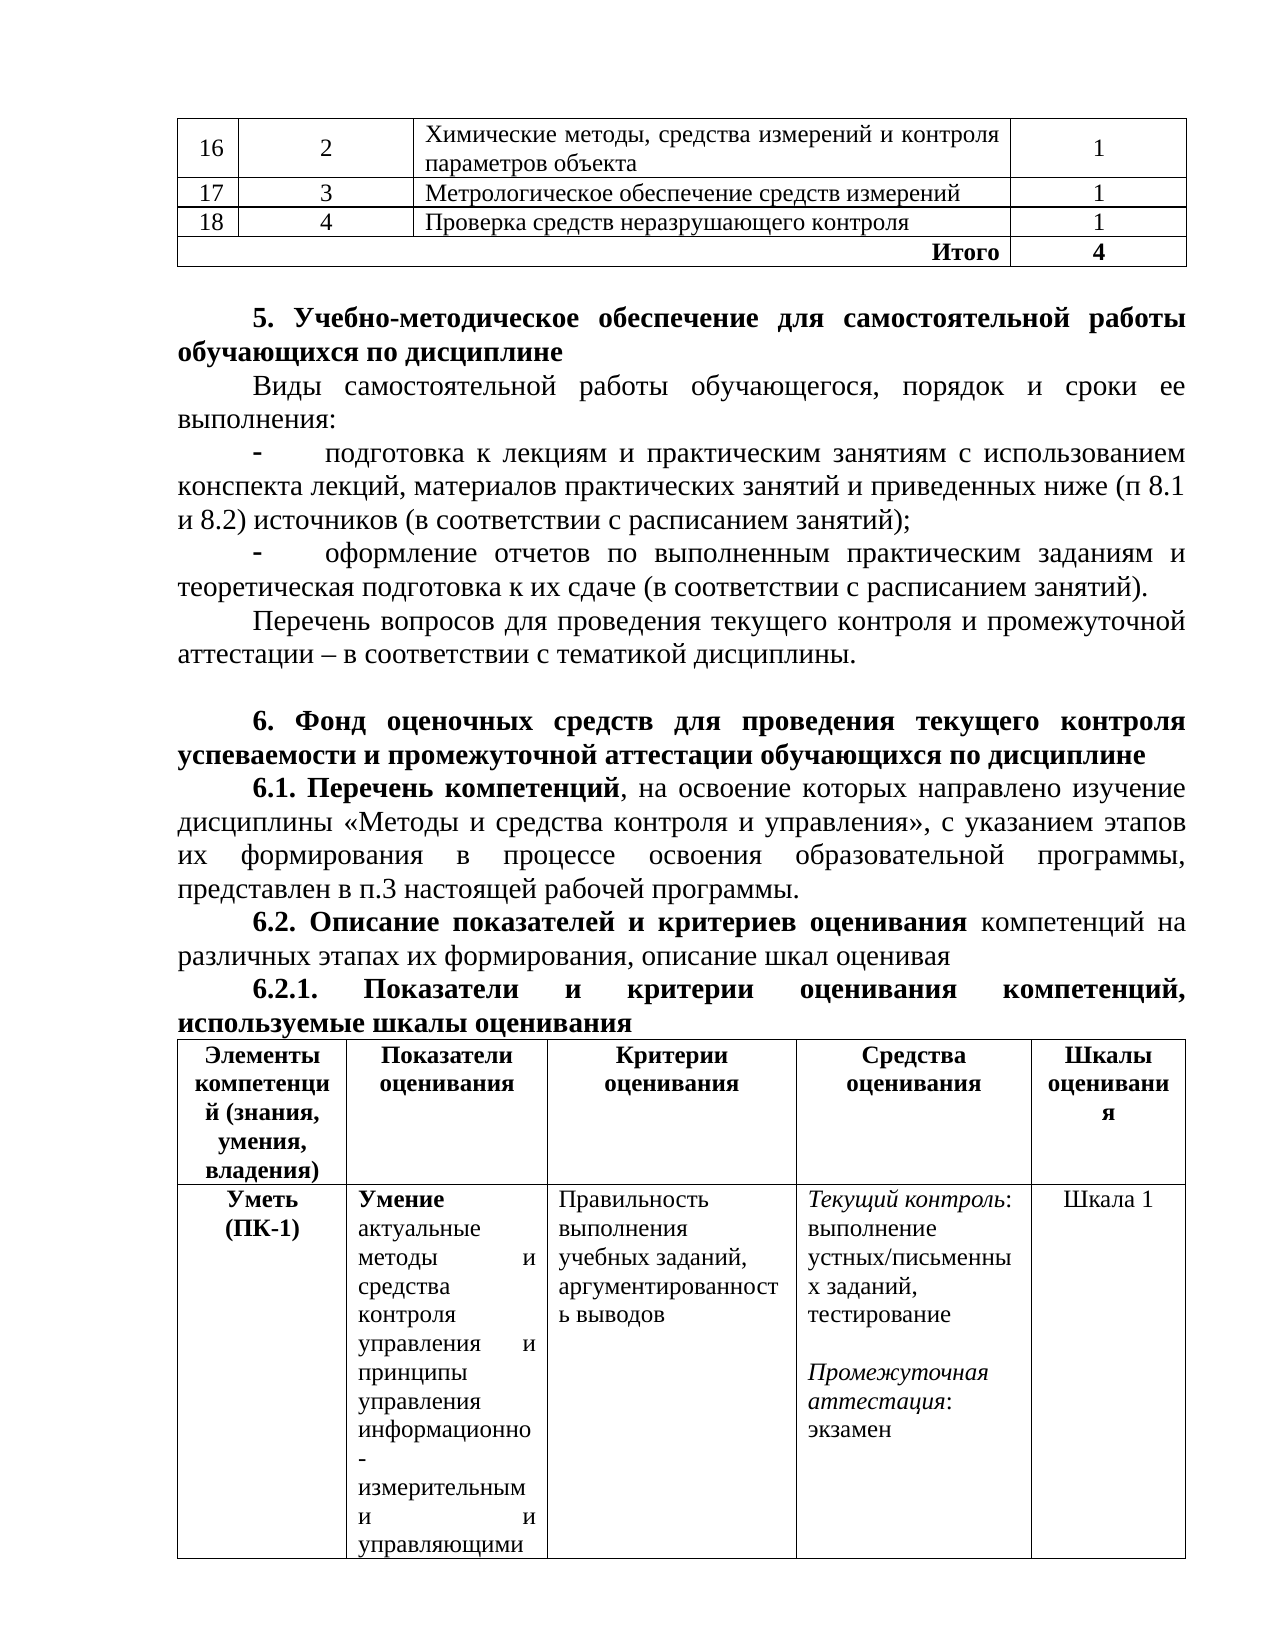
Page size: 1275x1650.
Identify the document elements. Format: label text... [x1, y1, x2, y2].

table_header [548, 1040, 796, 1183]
list оформление отчетов по выполненным практическим заданиям и теоретическая подготовка к их сдаче (в соответствии с расписанием занятий). [177, 536, 1186, 603]
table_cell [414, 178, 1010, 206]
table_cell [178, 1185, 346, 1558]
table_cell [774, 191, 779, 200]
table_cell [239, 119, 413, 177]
text Виды самостоятельной работы обучающегося, порядок и сроки ее выполнения: [177, 368, 1186, 435]
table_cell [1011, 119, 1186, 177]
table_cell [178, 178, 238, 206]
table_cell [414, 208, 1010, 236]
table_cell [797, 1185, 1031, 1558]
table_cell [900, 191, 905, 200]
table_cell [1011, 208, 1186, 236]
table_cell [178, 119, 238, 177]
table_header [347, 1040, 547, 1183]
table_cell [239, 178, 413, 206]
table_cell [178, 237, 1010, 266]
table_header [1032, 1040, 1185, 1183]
text 6.2. Описание показателей и критериев оценивания компетенций на различных этапах их формирования, описание шкал оценивая [177, 904, 1186, 972]
text Перечень вопросов для проведения текущего контроля и промежуточной аттестации – в соответствии с тематикой дисциплины. [177, 603, 1186, 670]
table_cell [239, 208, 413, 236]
list подготовка к лекциям и практическим занятиям с использованием конспекта лекций, материалов практических занятий и приведенных ниже (п 8.1 и 8.2) источников (в соответствии с расписанием занятий); [177, 435, 1186, 536]
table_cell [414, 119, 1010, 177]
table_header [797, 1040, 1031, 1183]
text 6.1. Перечень компетенций, на освоение которых направлено изучение дисциплины «Методы и средства контроля и управления», с указанием этапов их формирования в процессе освоения образовательной программы, представлен в п.3 настоящей рабочей программы. [177, 770, 1186, 904]
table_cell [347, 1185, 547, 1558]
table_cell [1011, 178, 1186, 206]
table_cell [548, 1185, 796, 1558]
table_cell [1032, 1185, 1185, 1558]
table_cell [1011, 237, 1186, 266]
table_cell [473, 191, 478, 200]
text 6.2.1. Показатели и критерии оценивания компетенций, используемые шкалы оценивания [177, 972, 1186, 1039]
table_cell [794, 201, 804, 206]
text 6. Фонд оценочных средств для проведения текущего контроля успеваемости и промежуточной аттестации обучающихся по дисциплине [177, 703, 1186, 770]
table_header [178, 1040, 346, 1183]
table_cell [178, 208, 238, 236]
text 5. Учебно-методическое обеспечение для самостоятельной работы обучающихся по дисциплине [177, 301, 1186, 368]
